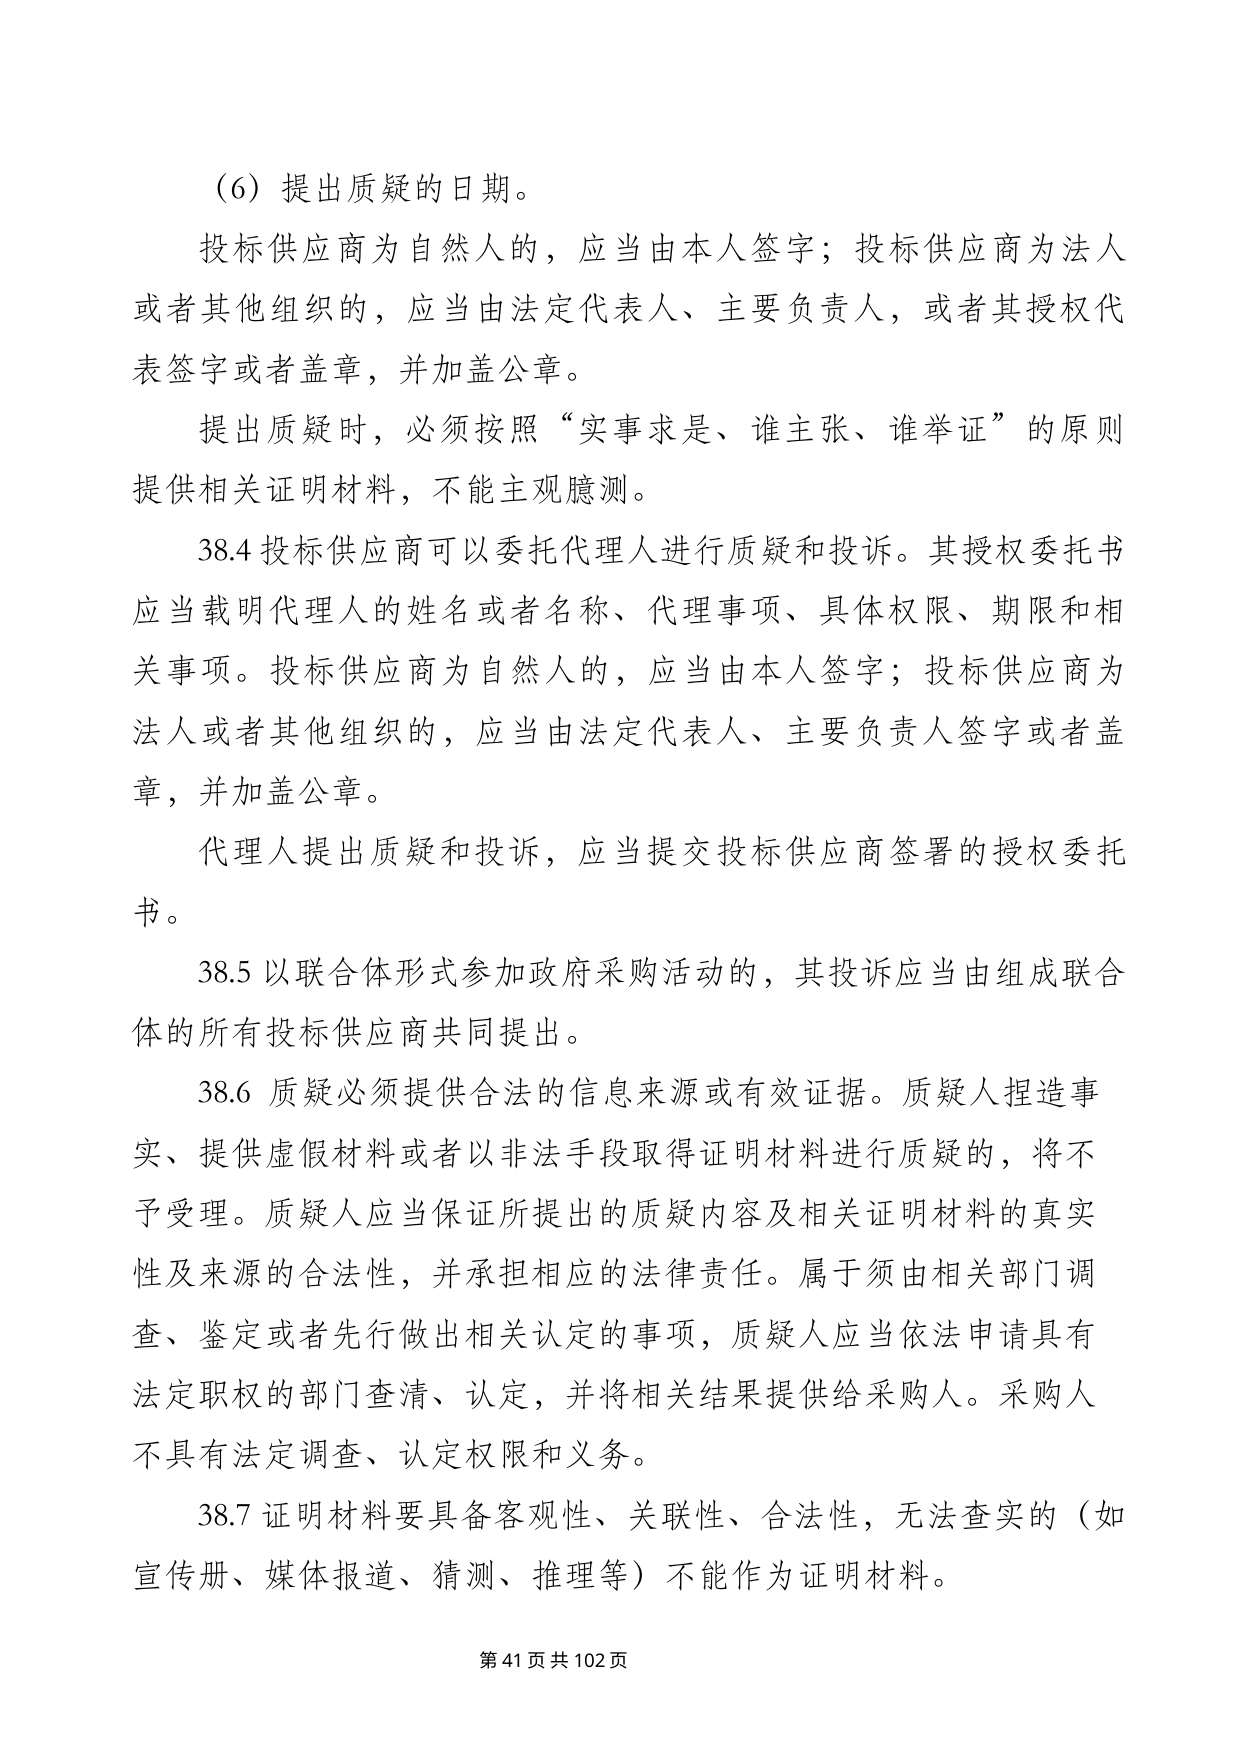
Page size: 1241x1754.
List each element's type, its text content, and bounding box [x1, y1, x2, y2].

text 38.7 证明材料要具备客观性、关联性、合法性，无法查实的（如宣传册、媒体报道、猜测、推理等）不能作为证明材料。 [130, 1477, 1128, 1597]
text 38.4投标供应商可以委托代理人进行质疑和投诉。其授权委托书应当载明代理人的姓名或者名称、代理事项、具体权限、期限和相关事项。投标供应商为自然人的，应当由本人签字；投标供应商为法人或者其他组织的，应当由法定代表人、主要负责人签字或者盖章，并加盖公章。 [130, 512, 1128, 813]
text 代理人提出质疑和投诉，应当提交投标供应商签署的授权委托书。 [130, 813, 1128, 934]
text 38.5 以联合体形式参加政府采购活动的，其投诉应当由组成联合体的所有投标供应商共同提出。 [130, 934, 1128, 1055]
text （6）提出质疑的日期。 [130, 150, 1128, 210]
text 38.6 质疑必须提供合法的信息来源或有效证据。质疑人捏造事实、提供虚假材料或者以非法手段取得证明材料进行质疑的，将不予受理。质疑人应当保证所提出的质疑内容及相关证明材料的真实性及来源的合法性，并承担相应的法律责任。属于须由相关部门调查、鉴定或者先行做出相关认定的事项，质疑人应当依法申请具有法定职权的部门查清、认定，并将相关结果提供给采购人。采购人不具有法定调查、认定权限和义务。 [130, 1055, 1128, 1477]
text 投标供应商为自然人的，应当由本人签字；投标供应商为法人或者其他组织的，应当由法定代表人、主要负责人，或者其授权代表签字或者盖章，并加盖公章。 [130, 210, 1128, 391]
text 提出质疑时，必须按照“实事求是、谁主张、谁举证”的原则，提供相关证明材料，不能主观臆测。 [130, 391, 1128, 512]
